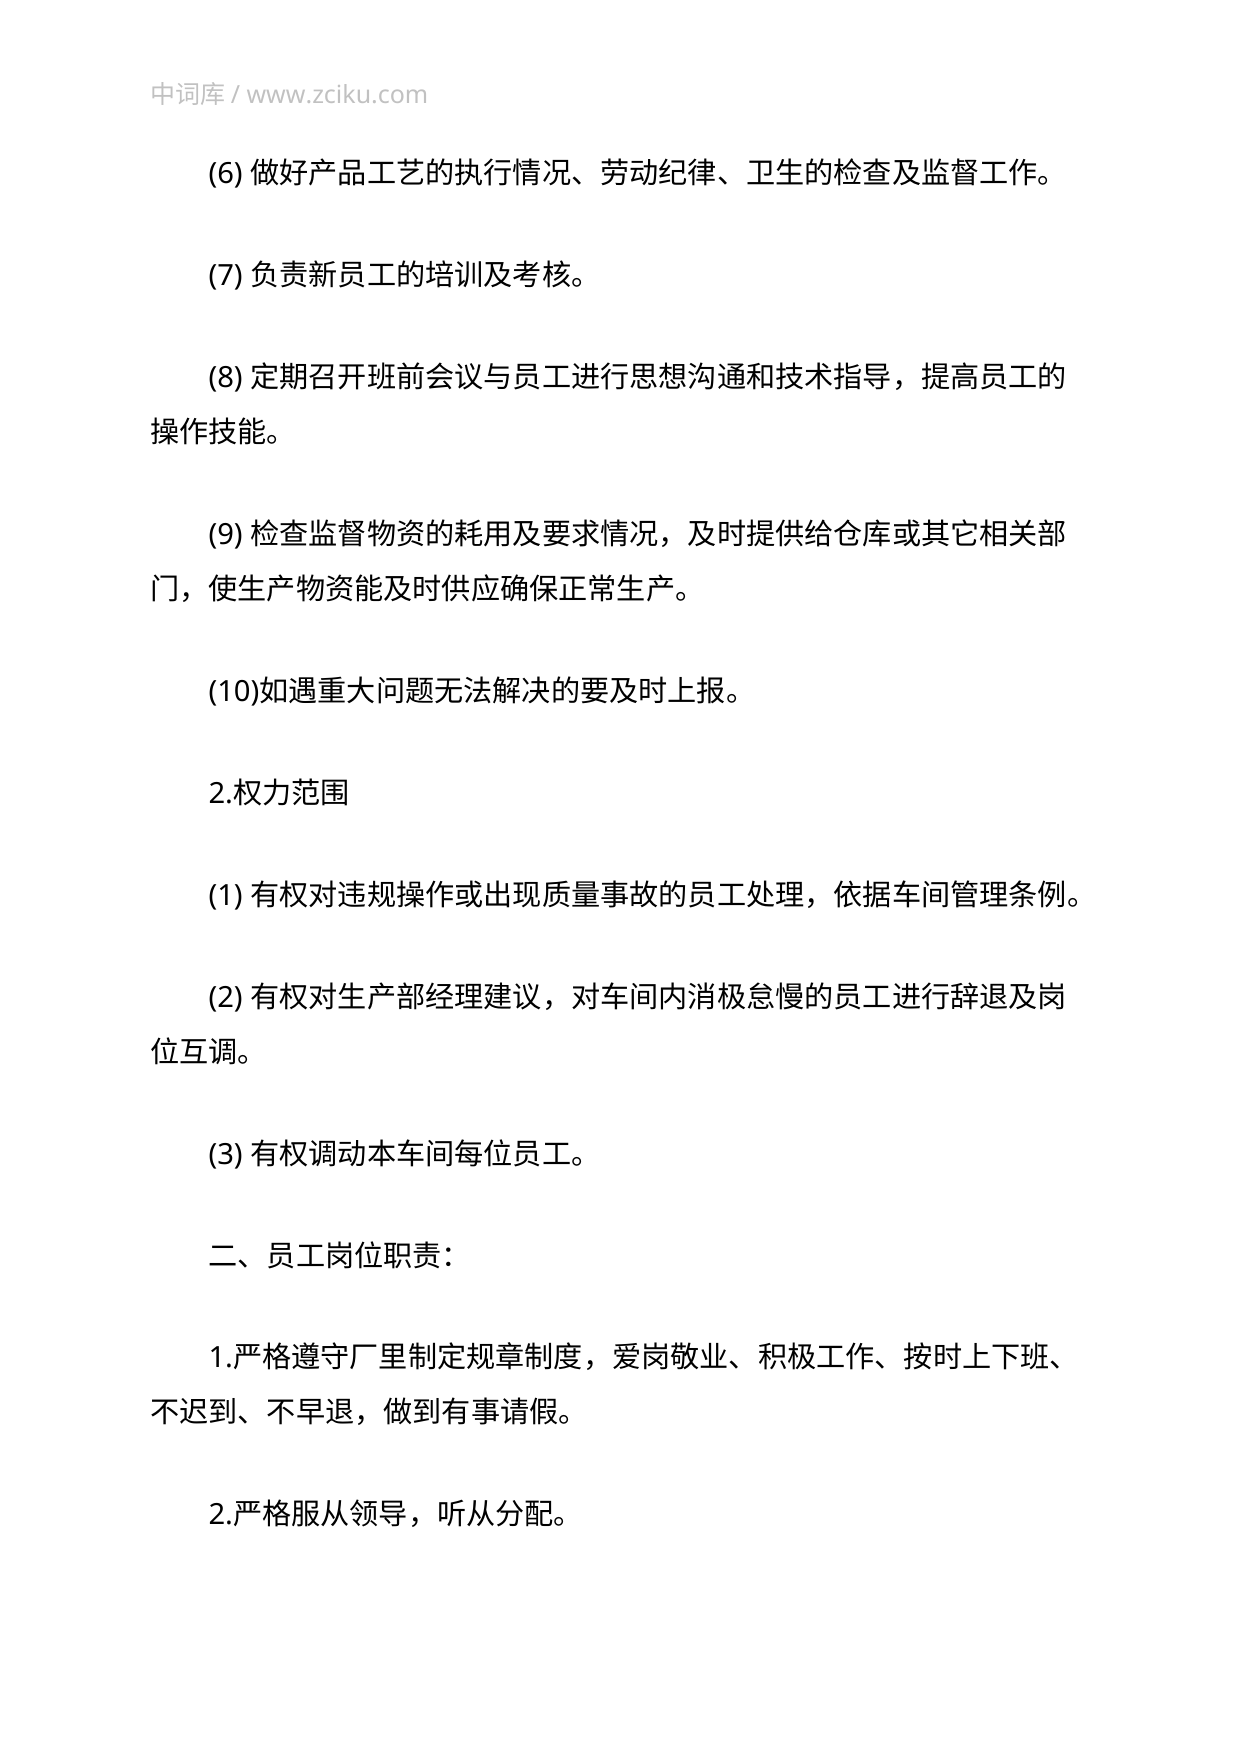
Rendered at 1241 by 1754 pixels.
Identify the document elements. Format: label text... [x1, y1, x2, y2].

text (2) 有权对生产部经理建议，对车间内消极怠慢的员工进行辞退及岗位互调。 [150, 973, 1090, 1071]
text (8) 定期召开班前会议与员工进行思想沟通和技术指导，提高员工的操作技能。 [150, 354, 1090, 451]
text 2.严格服从领导，听从分配。 [150, 1491, 1090, 1533]
text (1) 有权对违规操作或出现质量事故的员工处理，依据车间管理条例。 [150, 871, 1090, 914]
text (10)如遇重大问题无法解决的要及时上报。 [150, 667, 1090, 710]
text (9) 检查监督物资的耗用及要求情况，及时提供给仓库或其它相关部门，使生产物资能及时供应确保正常生产。 [150, 511, 1090, 608]
text 二、员工岗位职责： [150, 1232, 1090, 1274]
text 2.权力范围 [150, 769, 1090, 812]
text (6) 做好产品工艺的执行情况、劳动纪律、卫生的检查及监督工作。 [150, 150, 1090, 192]
text 1.严格遵守厂里制定规章制度，爱岗敬业、积极工作、按时上下班、不迟到、不早退，做到有事请假。 [150, 1334, 1090, 1431]
text (3) 有权调动本车间每位员工。 [150, 1130, 1090, 1173]
text (7) 负责新员工的培训及考核。 [150, 252, 1090, 294]
